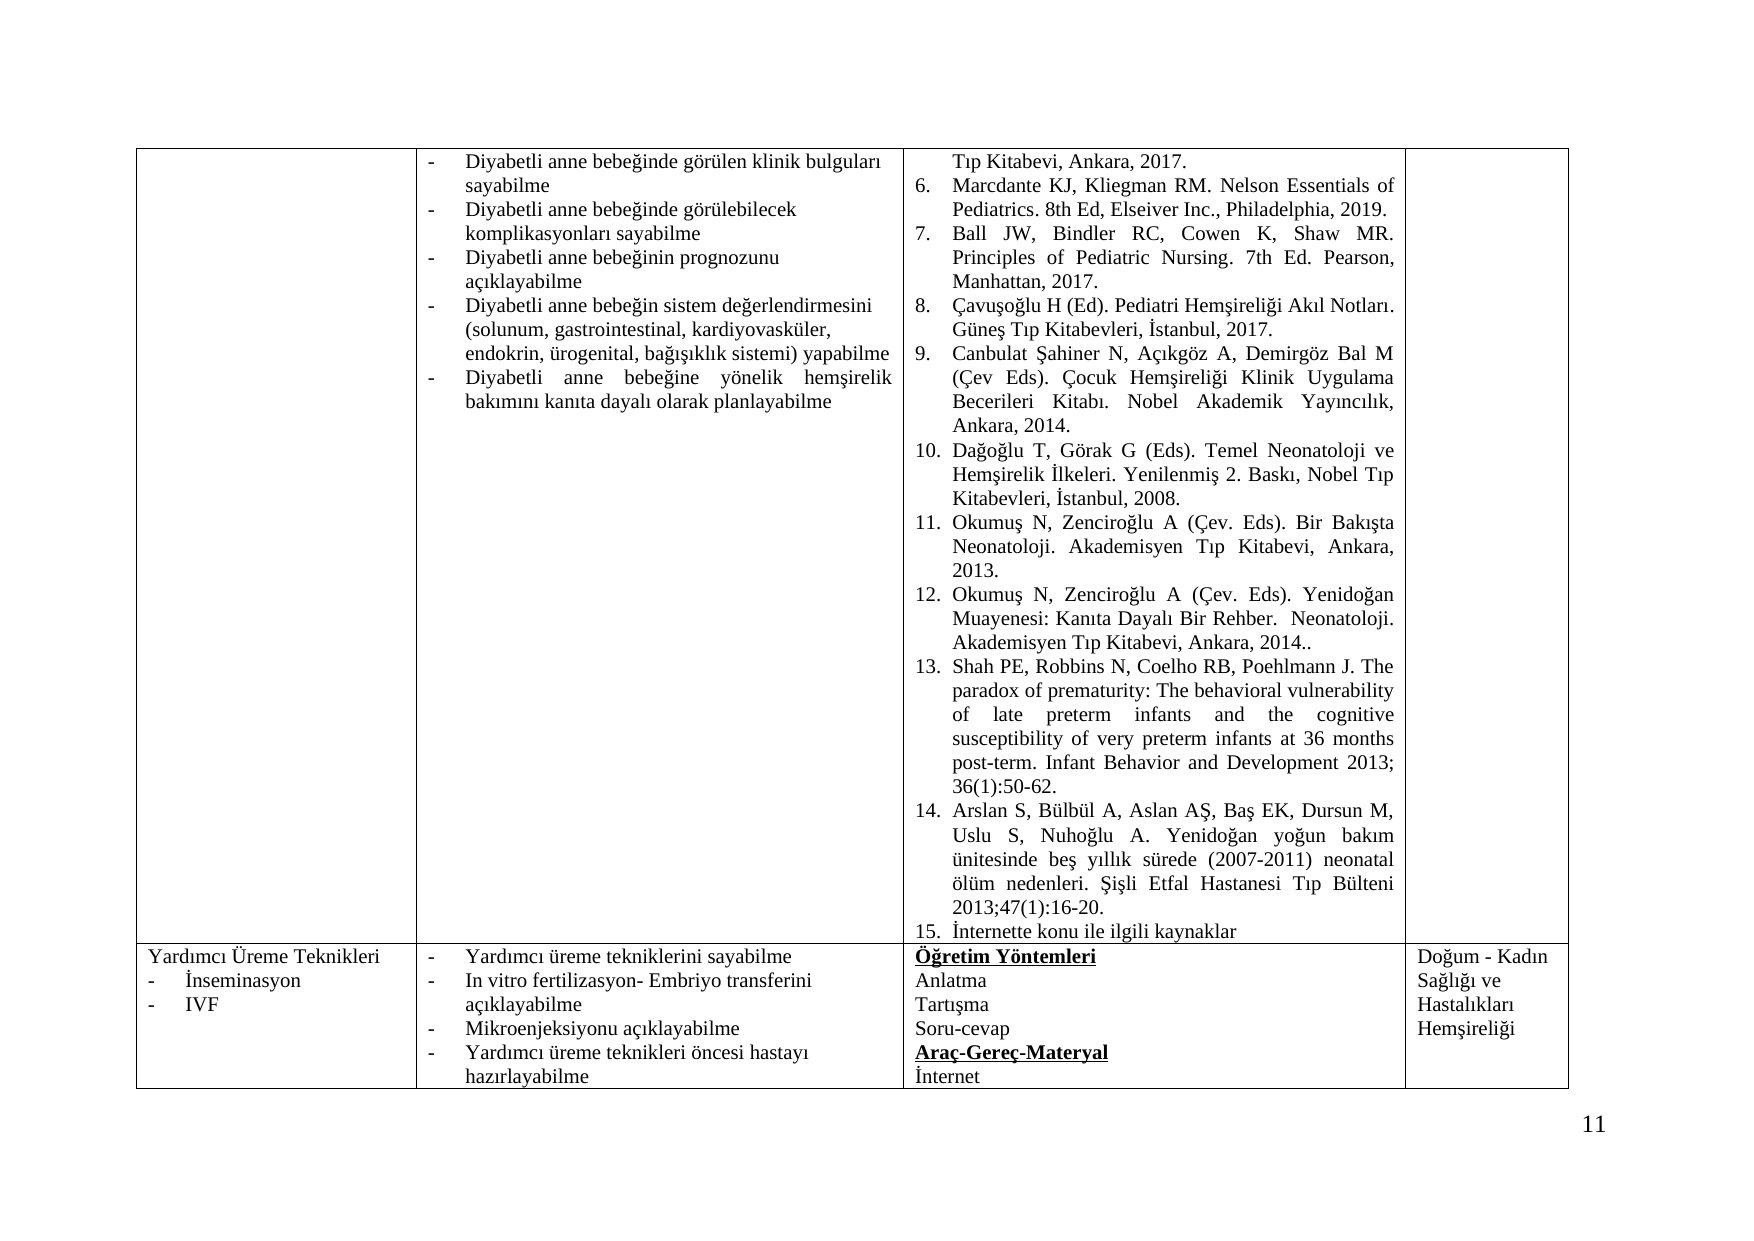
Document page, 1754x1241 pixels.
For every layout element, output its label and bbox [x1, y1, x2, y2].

table_cell [417, 944, 903, 1088]
table_cell [1406, 149, 1568, 943]
table_cell [137, 944, 416, 1088]
table_cell [137, 149, 416, 943]
table_cell [904, 944, 1405, 1088]
table_cell [1406, 944, 1568, 1088]
table_cell [417, 149, 903, 943]
table_cell [904, 149, 1405, 943]
